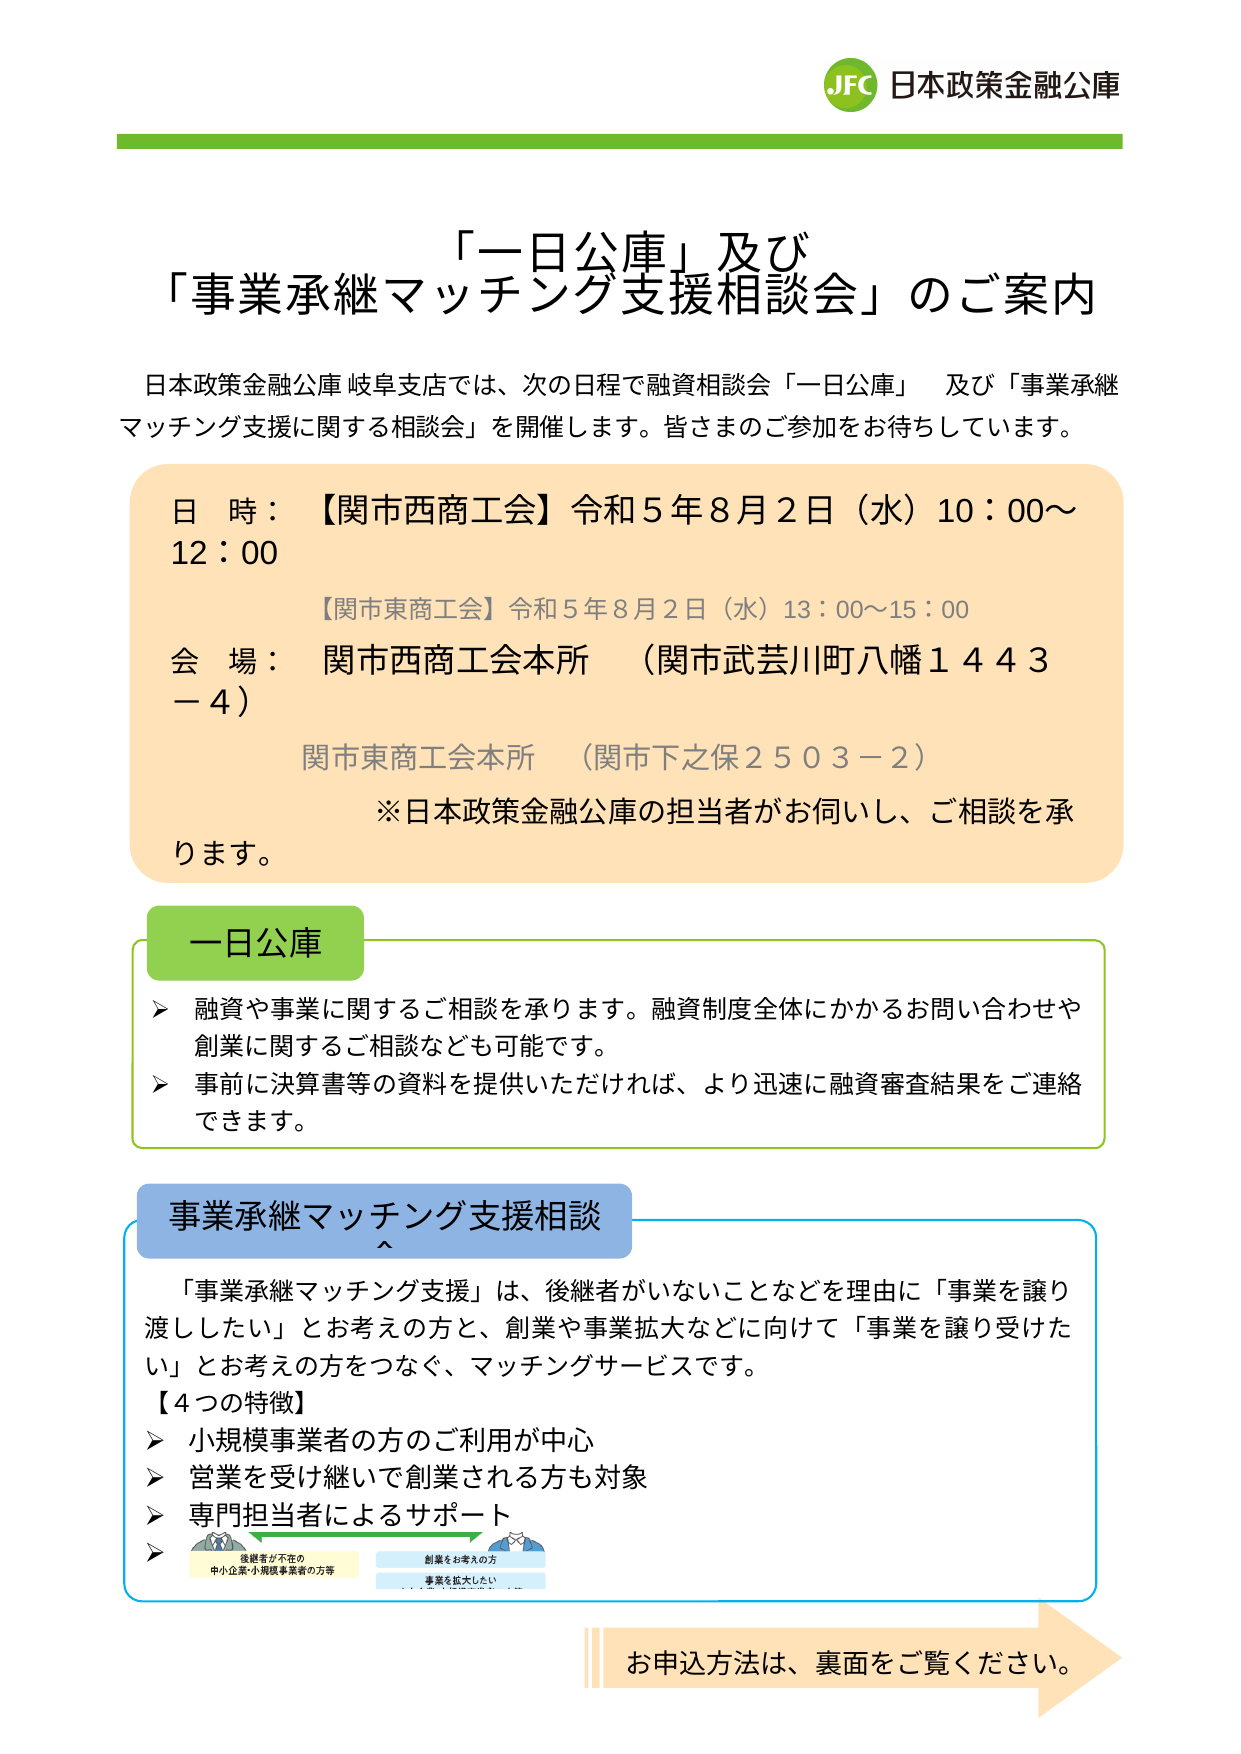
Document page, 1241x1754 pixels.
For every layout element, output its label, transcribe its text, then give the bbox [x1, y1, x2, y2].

picture [824, 58, 1119, 112]
text 「事業承継マッチング支援相談会」のご案内 [118, 278, 1122, 319]
text 日本政策金融公庫 岐阜支店では、次の日程で融資相談会「一日公庫」 及び「事業承継マッチング支援に関する相談会」を開催します。皆さまのご参加をお待ちしています。 [118, 361, 1122, 444]
text 「一日公庫」及び [118, 236, 1122, 278]
